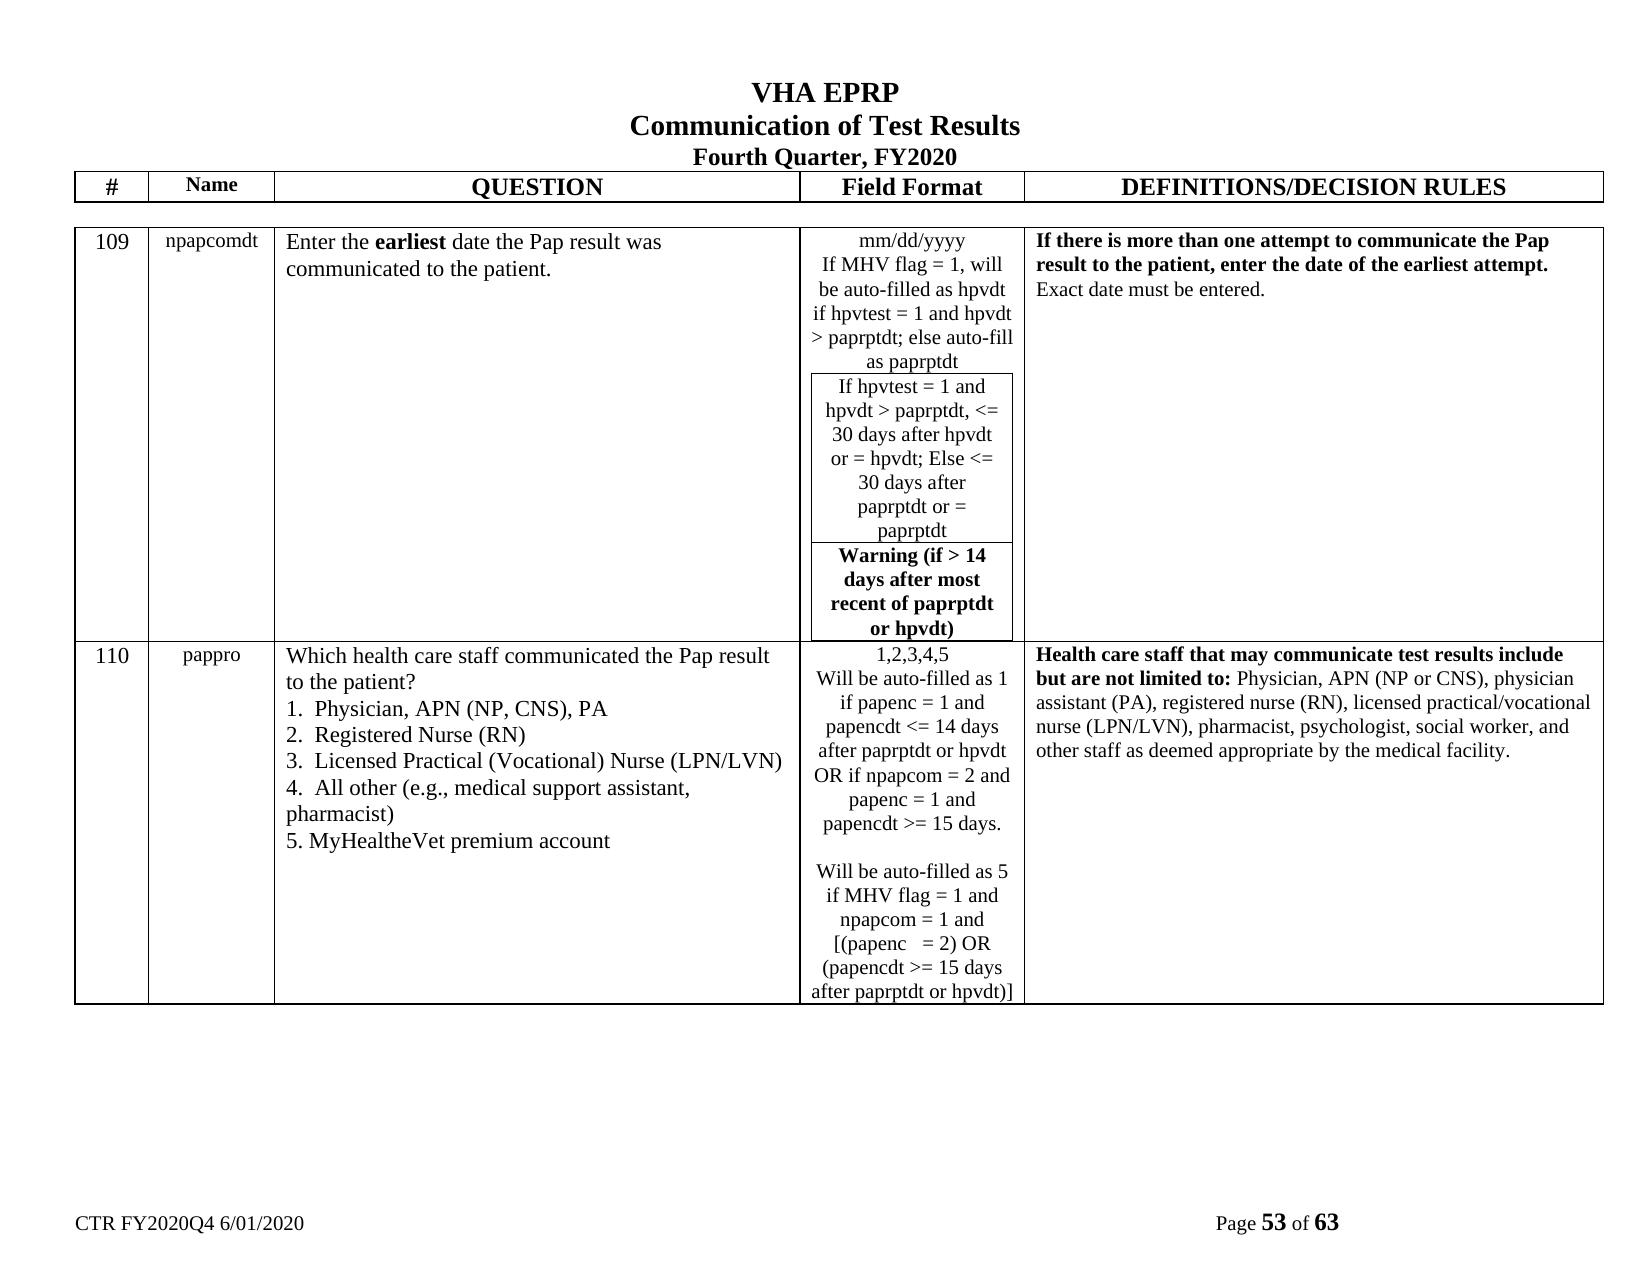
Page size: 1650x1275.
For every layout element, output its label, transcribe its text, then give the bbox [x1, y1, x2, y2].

table_cell 109 [76, 228, 148, 641]
table_cell pappro [149, 642, 274, 1003]
table_cell Enter the earliest date the Pap result was communicated to the patient. [275, 228, 799, 641]
table_cell mm/dd/yyyy If MHV flag = 1, will be auto-filled as hpvdt if hpvtest = 1 and hpvdt > paprptdt; else auto-fill as paprptdt [801, 228, 1024, 641]
table_cell Which health care staff communicated the Pap result to the patient? 1. Physician, APN (NP, CNS), PA 2. Registered Nurse (RN) 3. Licensed Practical (Vocational) Nurse (LPN/LVN) 4. All other (e.g., medical support assistant, pharmacist) 5. MyHealtheVet premium account [275, 642, 799, 1003]
table_cell npapcomdt [149, 228, 274, 641]
table_cell 1,2,3,4,5 Will be auto-filled as 1 if papenc = 1 and papencdt <= 14 days after paprptdt or hpvdt OR if npapcom = 2 and papenc = 1 and papencdt >= 15 days. Will be auto-filled as 5 if MHV flag = 1 and npapcom = 1 and [(papenc = 2) OR (papencdt >= 15 days after paprptdt or hpvdt)] [801, 642, 1024, 1003]
table_cell 110 [76, 642, 148, 1003]
table_cell If there is more than one attempt to communicate the Pap result to the patient, enter the date of the earliest attempt. Exact date must be entered. [1025, 228, 1603, 641]
table_cell Health care staff that may communicate test results include but are not limited to: Physician, APN (NP or CNS), physician assistant (PA), registered nurse (RN), licensed practical/vocational nurse (LPN/LVN), pharmacist, psychologist, social worker, and other staff as deemed appropriate by the medical facility. [1025, 642, 1603, 1003]
